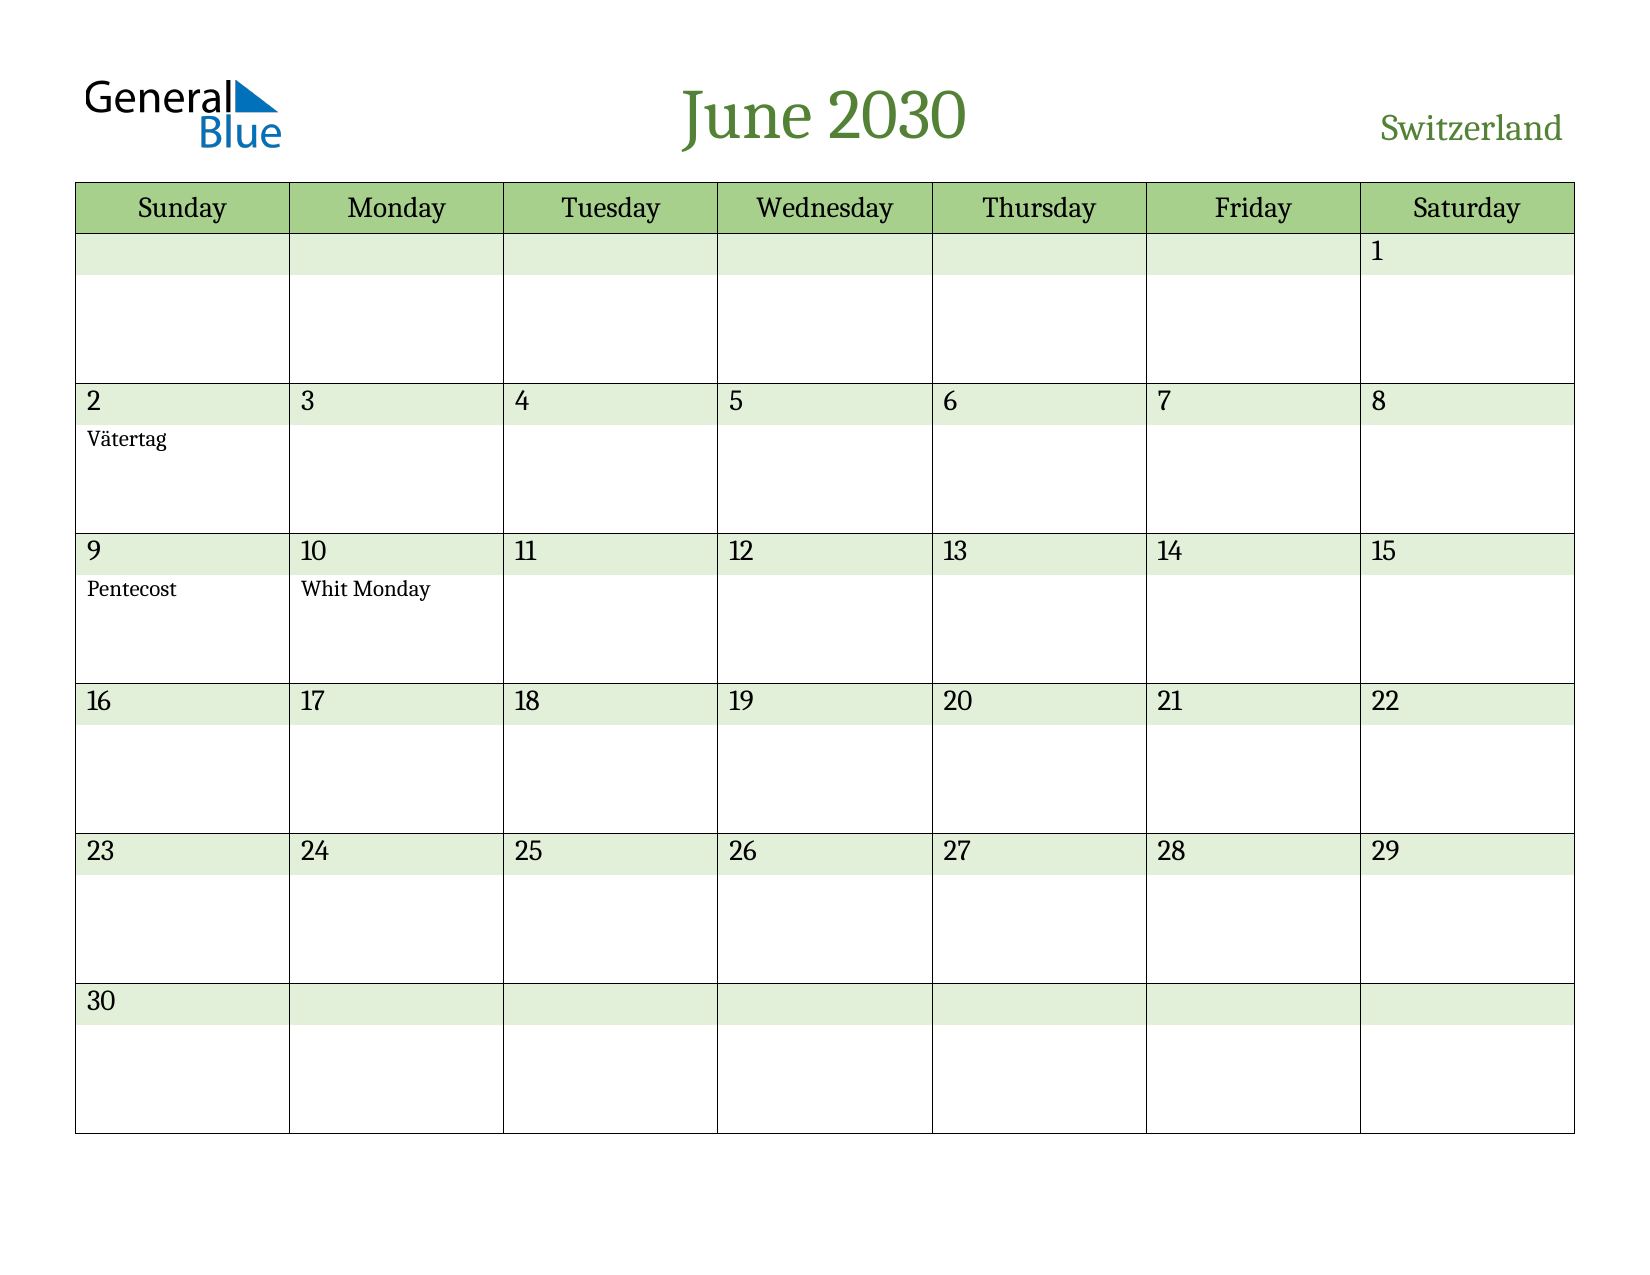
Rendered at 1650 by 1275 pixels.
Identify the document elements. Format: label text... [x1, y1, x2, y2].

table_cell [504, 425, 717, 533]
picture [86, 80, 281, 148]
table_cell [718, 875, 932, 983]
table_cell 4 [504, 384, 717, 425]
table_cell Monday [290, 183, 503, 233]
table_cell [1361, 1025, 1574, 1133]
table_cell 24 [290, 834, 503, 875]
table_cell [76, 725, 289, 833]
table_cell [933, 875, 1146, 983]
table_cell [1361, 725, 1574, 833]
table_cell [1147, 275, 1360, 383]
table_cell [504, 1025, 717, 1133]
table_cell [76, 234, 289, 275]
table_cell [290, 234, 503, 275]
table_cell [933, 275, 1146, 383]
table_cell Friday [1147, 183, 1360, 233]
table_cell Sunday [76, 183, 289, 233]
table_cell [504, 275, 717, 383]
table_cell 26 [718, 834, 932, 875]
table_cell 17 [290, 684, 503, 725]
table_cell 14 [1147, 534, 1360, 575]
table_cell 7 [1147, 384, 1360, 425]
table_cell [718, 575, 932, 683]
table_cell [933, 425, 1146, 533]
table_cell 8 [1361, 384, 1574, 425]
table_cell 18 [504, 684, 717, 725]
table_cell [290, 725, 503, 833]
table_cell [76, 875, 289, 983]
table_cell [290, 275, 503, 383]
table_cell 22 [1361, 684, 1574, 725]
table_cell 2 [76, 384, 289, 425]
table_cell Wednesday [718, 183, 932, 233]
table_cell 13 [933, 534, 1146, 575]
table_cell Tuesday [504, 183, 717, 233]
table_cell [1361, 875, 1574, 983]
table_cell Vätertag [76, 425, 289, 533]
table_cell [1147, 984, 1360, 1025]
table_cell 16 [76, 684, 289, 725]
table_cell Whit Monday [290, 575, 503, 683]
table_cell 12 [718, 534, 932, 575]
table_cell [1361, 575, 1574, 683]
table_cell [290, 425, 503, 533]
table_cell 27 [933, 834, 1146, 875]
table_cell [1147, 875, 1360, 983]
table_cell 9 [76, 534, 289, 575]
table_cell [504, 234, 717, 275]
table_cell [1147, 575, 1360, 683]
table_header June 2030 [504, 75, 1146, 182]
table_cell [718, 1025, 932, 1133]
table_cell [718, 725, 932, 833]
table_cell 21 [1147, 684, 1360, 725]
table_cell [1147, 725, 1360, 833]
table_cell 11 [504, 534, 717, 575]
table_cell [504, 875, 717, 983]
table_cell 19 [718, 684, 932, 725]
table_cell [718, 234, 932, 275]
table_header Switzerland [1146, 75, 1574, 182]
table_cell [718, 425, 932, 533]
table_cell [718, 275, 932, 383]
table_cell 25 [504, 834, 717, 875]
table_cell 6 [933, 384, 1146, 425]
table_cell [290, 984, 503, 1025]
table_cell [290, 875, 503, 983]
table_cell [290, 1025, 503, 1133]
table_cell [76, 1025, 289, 1133]
table_cell [933, 575, 1146, 683]
table_cell [504, 725, 717, 833]
table_header [76, 75, 503, 182]
table_cell [718, 984, 932, 1025]
table_cell 20 [933, 684, 1146, 725]
table_cell 30 [76, 984, 289, 1025]
table_cell [1361, 275, 1574, 383]
table_cell Thursday [933, 183, 1146, 233]
table_cell 29 [1361, 834, 1574, 875]
table_cell [933, 984, 1146, 1025]
table_cell [933, 1025, 1146, 1133]
table_cell [933, 725, 1146, 833]
table_cell 15 [1361, 534, 1574, 575]
table_cell 10 [290, 534, 503, 575]
table_cell [504, 984, 717, 1025]
table_cell [1361, 425, 1574, 533]
table_cell [1147, 234, 1360, 275]
table_cell [1147, 425, 1360, 533]
table_cell [76, 275, 289, 383]
table_cell [1147, 1025, 1360, 1133]
table_cell 23 [76, 834, 289, 875]
table_cell Saturday [1361, 183, 1574, 233]
table_cell Pentecost [76, 575, 289, 683]
table_cell 3 [290, 384, 503, 425]
table_cell [504, 575, 717, 683]
table_cell [933, 234, 1146, 275]
table_cell [1361, 984, 1574, 1025]
table_cell 28 [1147, 834, 1360, 875]
table_cell 1 [1361, 234, 1574, 275]
table_cell 5 [718, 384, 932, 425]
